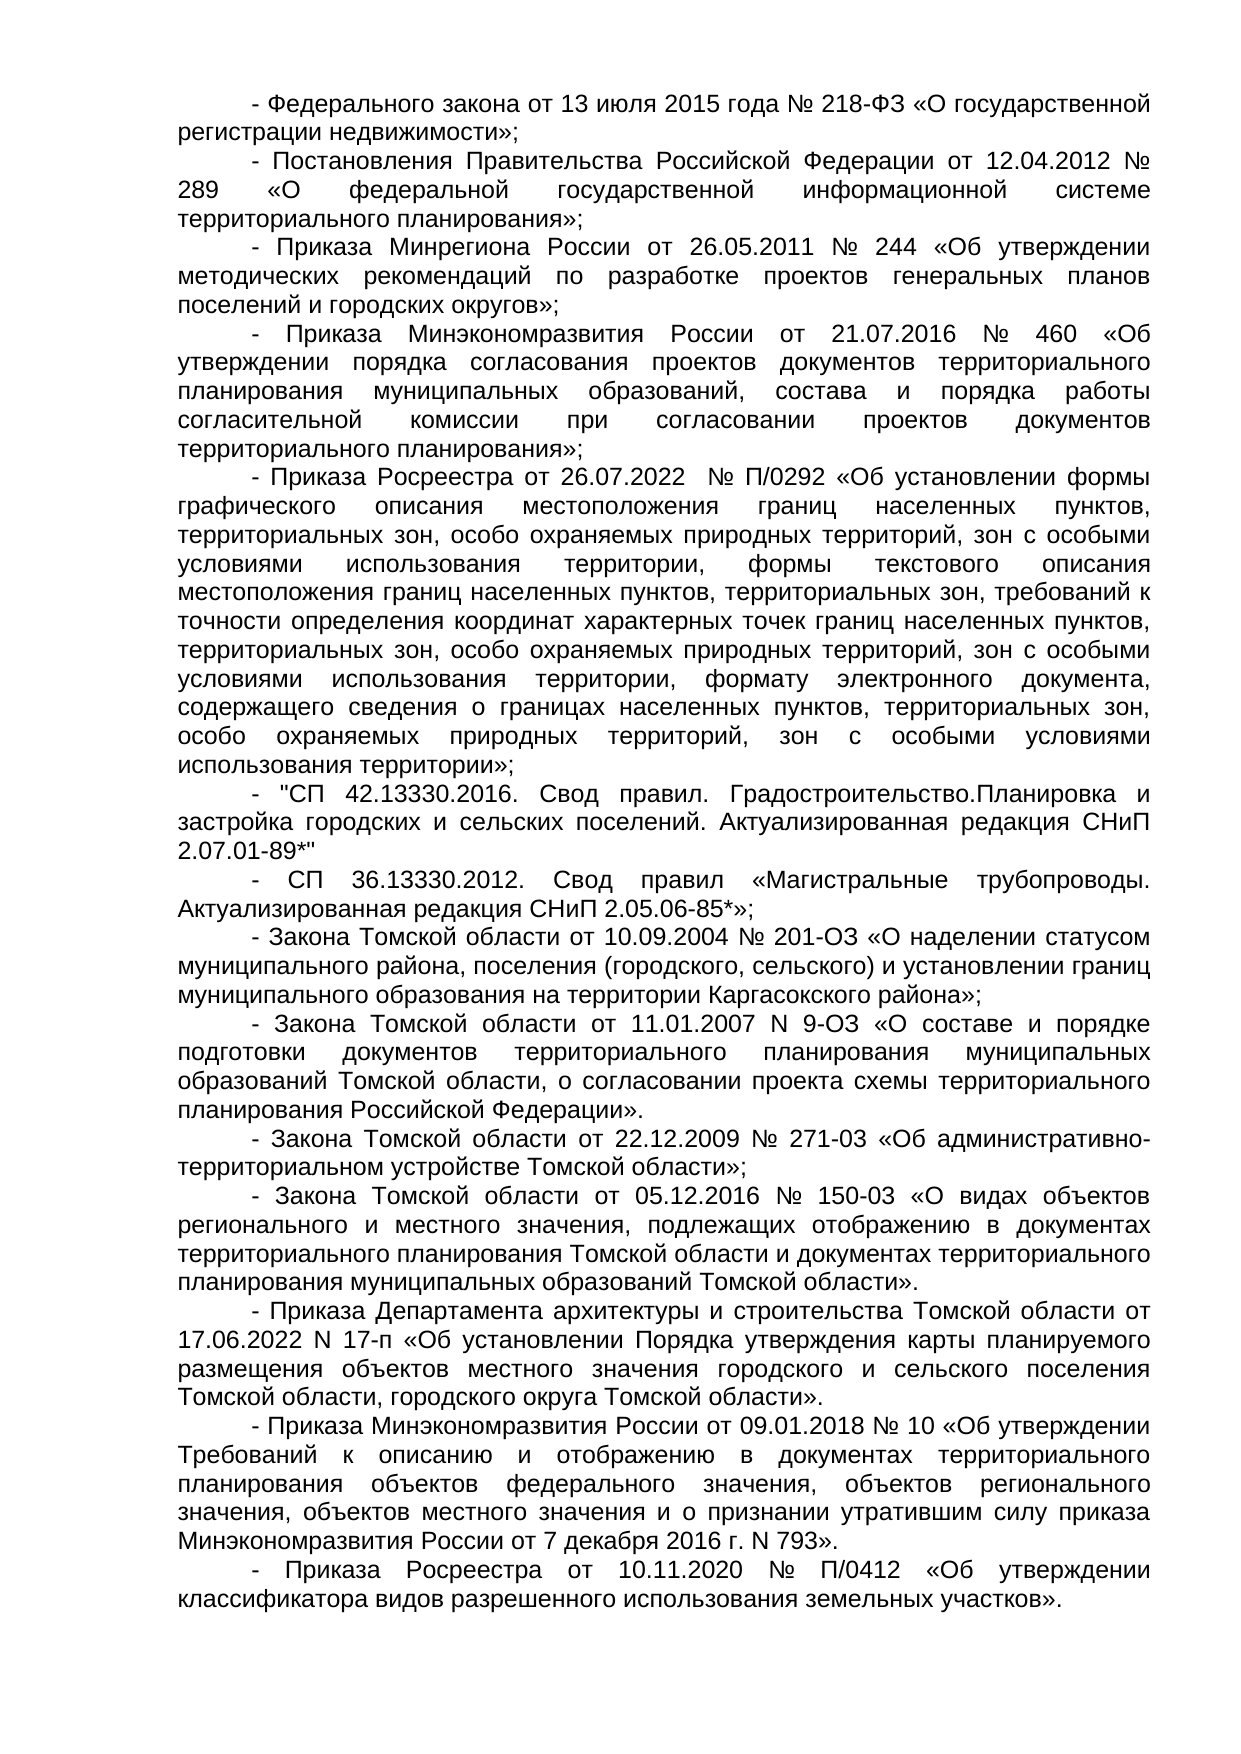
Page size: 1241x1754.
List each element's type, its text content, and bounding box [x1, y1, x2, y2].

text - Приказа Департамента архитектуры и строительства Томской области от 17.06.2022 N 17-п «Об установлении Порядка утверждения карты планируемого размещения объектов местного значения городского и сельского поселения Томской области, городского округа Томской области». [177, 1354, 1152, 1469]
text - Приказа Росреестра от 26.07.2022 № П/0292 «Об установлении формы графического описания местоположения границ населенных пунктов, территориальных зон, особо охраняемых природных территорий, зон с особыми условиями использования территории, формы текстового описания местоположения границ населенных пунктов, территориальных зон, требований к точности определения координат характерных точек границ населенных пунктов, территориальных зон, особо охраняемых природных территорий, зон с особыми условиями использования территории, формату электронного документа, содержащего сведения о границах населенных пунктов, территориальных зон, особо охраняемых природных территорий, зон с особыми условиями использования территории»; [177, 520, 1152, 836]
text - Приказа Минэкономразвития России от 21.07.2016 № 460 «Об утверждении порядка согласования проектов документов территориального планирования муниципальных образований, состава и порядка работы согласительной комиссии при согласовании проектов документов территориального планирования»; [177, 376, 1152, 520]
text - Закона Томской области от 05.12.2016 № 150-03 «О видах объектов регионального и местного значения, подлежащих отображению в документах территориального планирования Томской области и документах территориального планирования муниципальных образований Томской области». [177, 1239, 1152, 1354]
text - Приказа Минэкономразвития России от 09.01.2018 № 10 «Об утверждении Требований к описанию и отображению в документах территориального планирования объектов федерального значения, объектов регионального значения, объектов местного значения и о признании утратившим силу приказа Минэкономразвития России от 7 декабря 2016 г. N 793». [177, 1469, 1152, 1612]
text - Приказа Минрегиона России от 26.05.2011 № 244 «Об утверждении методических рекомендаций по разработке проектов генеральных планов поселений и городских округов»; [177, 290, 1152, 376]
text - Закона Томской области от 10.09.2004 № 201-ОЗ «О наделении статусом муниципального района, поселения (городского, сельского) и установлении границ муниципального образования на территории Каргасокского района»; [177, 980, 1152, 1066]
text - Постановления Правительства Российской Федерации от 12.04.2012 № 289 «О федеральной государственной информационной системе территориального планирования»; [177, 204, 1152, 290]
text - Федерального закона от 13 июля 2015 года № 218-ФЗ «О государственной регистрации недвижимости»; [177, 146, 1152, 204]
text - Закона Томской области от 22.12.2009 № 271-03 «Об административно-территориальном устройстве Томской области»; [177, 1181, 1152, 1239]
text - "СП 42.13330.2016. Свод правил. Градостроительство.Планировка и застройка городских и сельских поселений. Актуализированная редакция СНиП 2.07.01-89*" [177, 836, 1152, 922]
text - СП 36.13330.2012. Свод правил «Магистральные трубопроводы. Актуализированная редакция СНиП 2.05.06-85*»; [177, 922, 1152, 980]
text - Федерального закона от 7 декабря 2011 года № 416-ФЗ «О водоснабжении и водоотведении»; [177, 89, 1152, 146]
text - Закона Томской области от 11.01.2007 N 9-ОЗ «О составе и порядке подготовки документов территориального планирования муниципальных образований Томской области, о согласовании проекта схемы территориального планирования Российской Федерации». [177, 1066, 1152, 1181]
